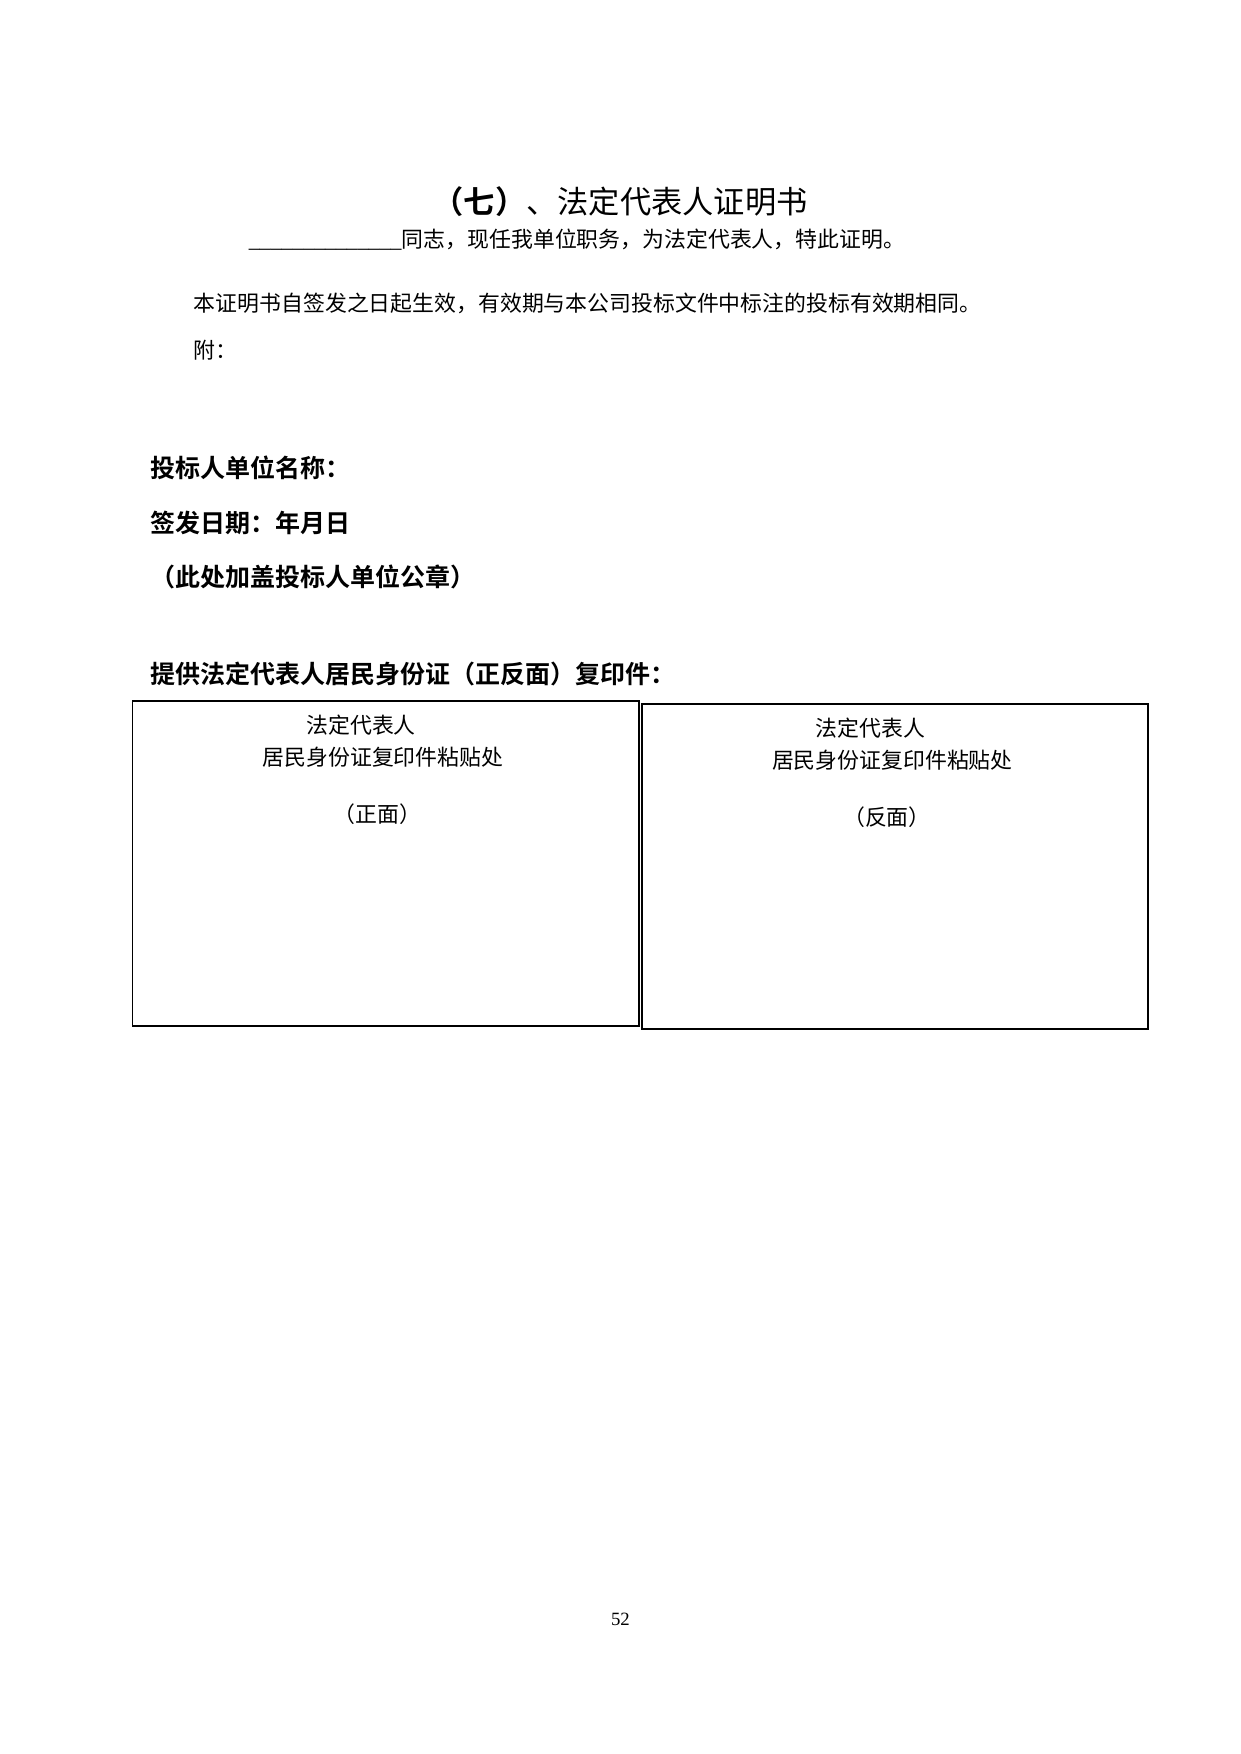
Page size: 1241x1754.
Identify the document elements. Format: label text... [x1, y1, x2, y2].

text ______________同志，现任我单位职务，为法定代表人，特此证明。 [150, 222, 1090, 254]
text 本证明书自签发之日起生效，有效期与本公司投标文件中标注的投标有效期相同。 [150, 286, 1090, 317]
text 附： [150, 333, 1090, 365]
text （此处加盖投标人单位公章） [150, 557, 1090, 594]
subtitle （七）、法定代表人证明书 [150, 177, 1090, 222]
text 投标人单位名称： [150, 449, 1090, 485]
text 签发日期：年月日 [150, 503, 1090, 539]
text 提供法定代表人居民身份证（正反面）复印件： [150, 655, 1090, 691]
